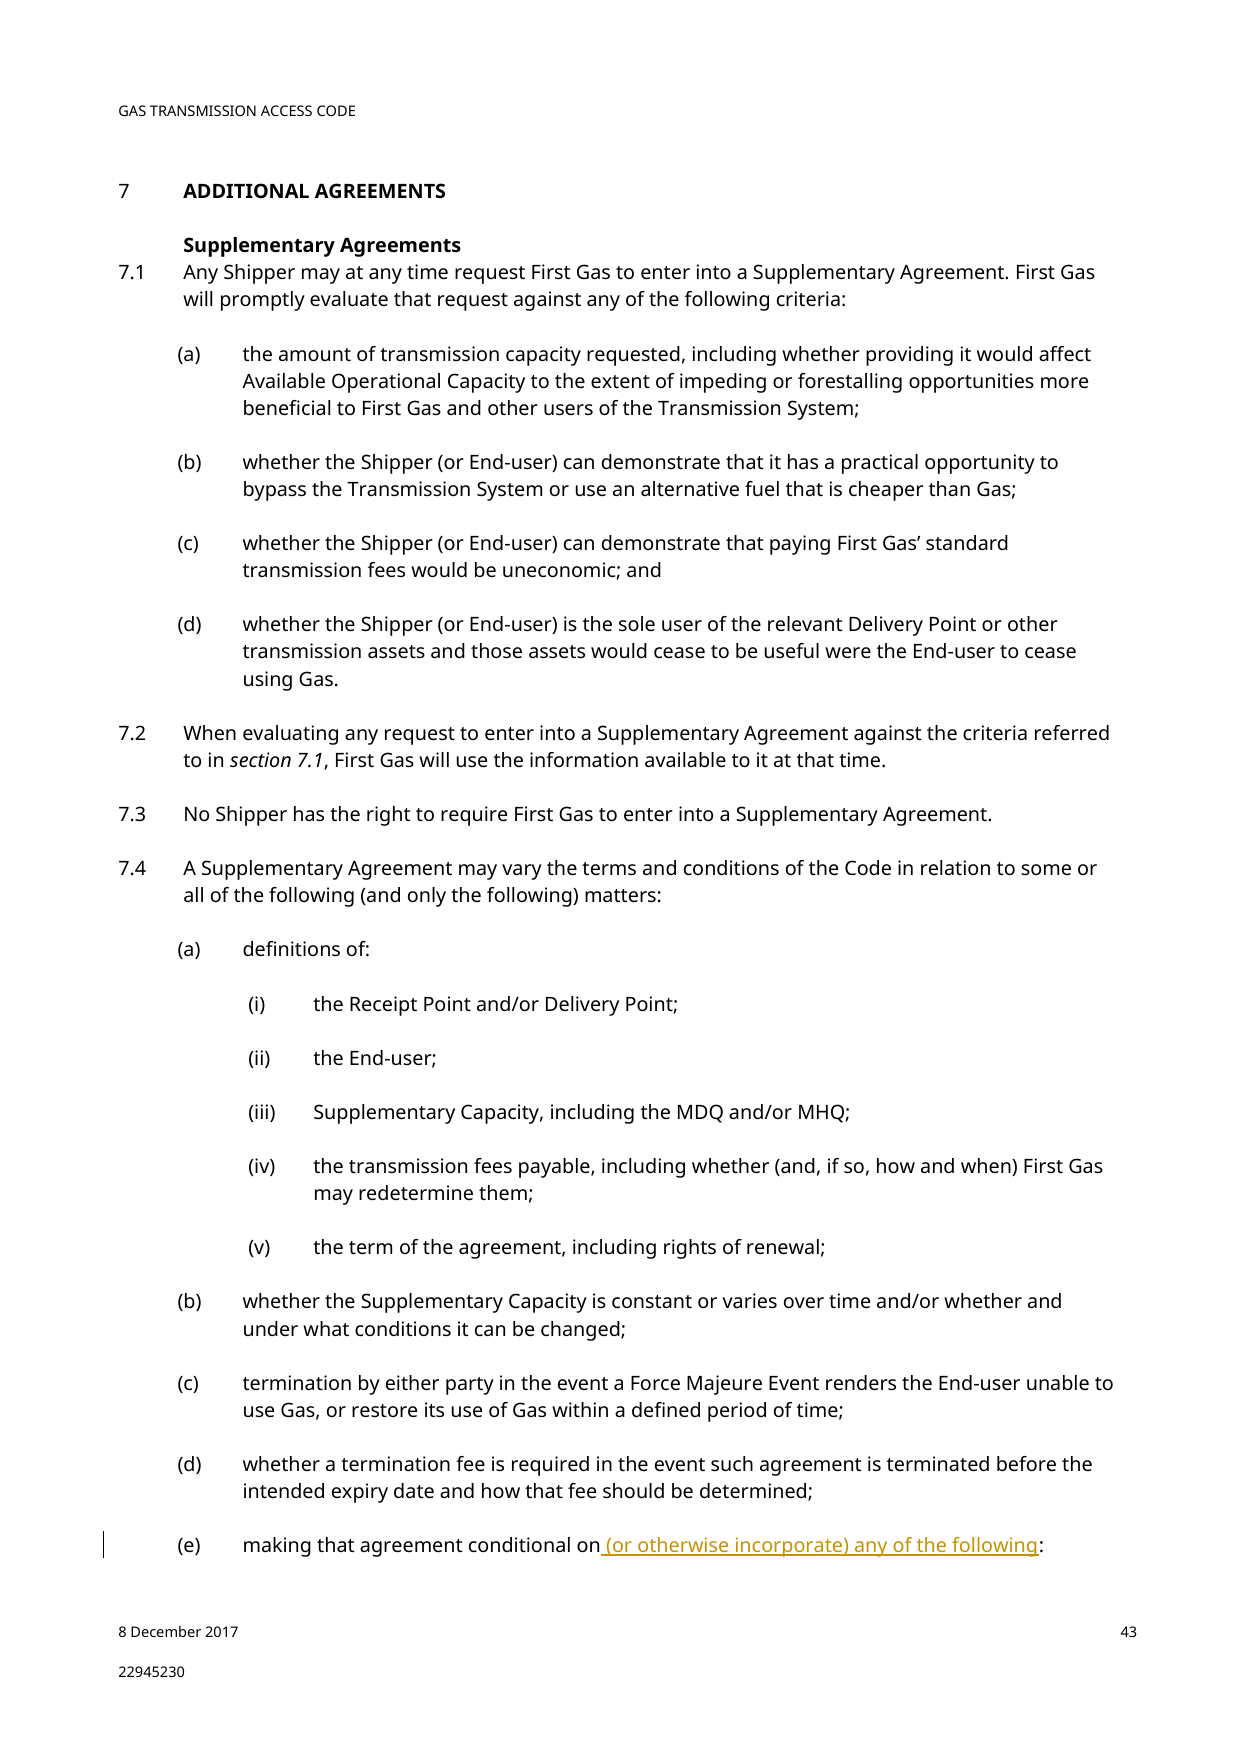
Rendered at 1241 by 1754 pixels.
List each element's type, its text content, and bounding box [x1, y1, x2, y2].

list whether the Supplementary Capacity is constant or varies over time and/or whether and under what conditions it can be changed; [177, 1288, 1122, 1342]
list whether the Shipper (or End-user) can demonstrate that paying First Gas’ standard transmission fees would be uneconomic; and [177, 529, 1122, 583]
list When evaluating any request to enter into a Supplementary Agreement against the criteria referred to in section 7.1, First Gas will use the information available to it at that time. [118, 719, 1122, 773]
list the amount of transmission capacity requested, including whether providing it would affect Available Operational Capacity to the extent of impeding or forestalling opportunities more beneficial to First Gas and other users of the Transmission System; [177, 340, 1122, 421]
list whether the Shipper (or End-user) can demonstrate that it has a practical opportunity to bypass the Transmission System or use an alternative fuel that is cheaper than Gas; [177, 448, 1122, 502]
list No Shipper has the right to require First Gas to enter into a Supplementary Agreement. [118, 800, 1122, 827]
list A Supplementary Agreement may vary the terms and conditions of the Code in relation to some or all of the following (and only the following) matters: [118, 854, 1122, 908]
list the End-user; [248, 1044, 1122, 1071]
list making that agreement conditional on: [177, 1531, 1122, 1558]
subtitle additional agreements [118, 177, 1122, 204]
list Any Shipper may at any time request First Gas to enter into a Supplementary Agreement. First Gas will promptly evaluate that request against any of the following criteria: [118, 258, 1122, 313]
list definitions of: [177, 936, 1122, 963]
list whether a termination fee is required in the event such agreement is terminated before the intended expiry date and how that fee should be determined; [177, 1450, 1122, 1504]
list whether the Shipper (or End-user) is the sole user of the relevant Delivery Point or other transmission assets and those assets would cease to be useful were the End-user to cease using Gas. [177, 611, 1122, 692]
list Supplementary Capacity, including the MDQ and/or MHQ; [248, 1098, 1122, 1125]
subtitle Supplementary Agreements [183, 231, 1122, 258]
list the Receipt Point and/or Delivery Point; [248, 990, 1122, 1017]
list termination by either party in the event a Force Majeure Event renders the End-user unable to use Gas, or restore its use of Gas within a defined period of time; [177, 1369, 1122, 1423]
list the transmission fees payable, including whether (and, if so, how and when) First Gas may redetermine them; [248, 1152, 1122, 1206]
list the term of the agreement, including rights of renewal; [248, 1233, 1122, 1261]
